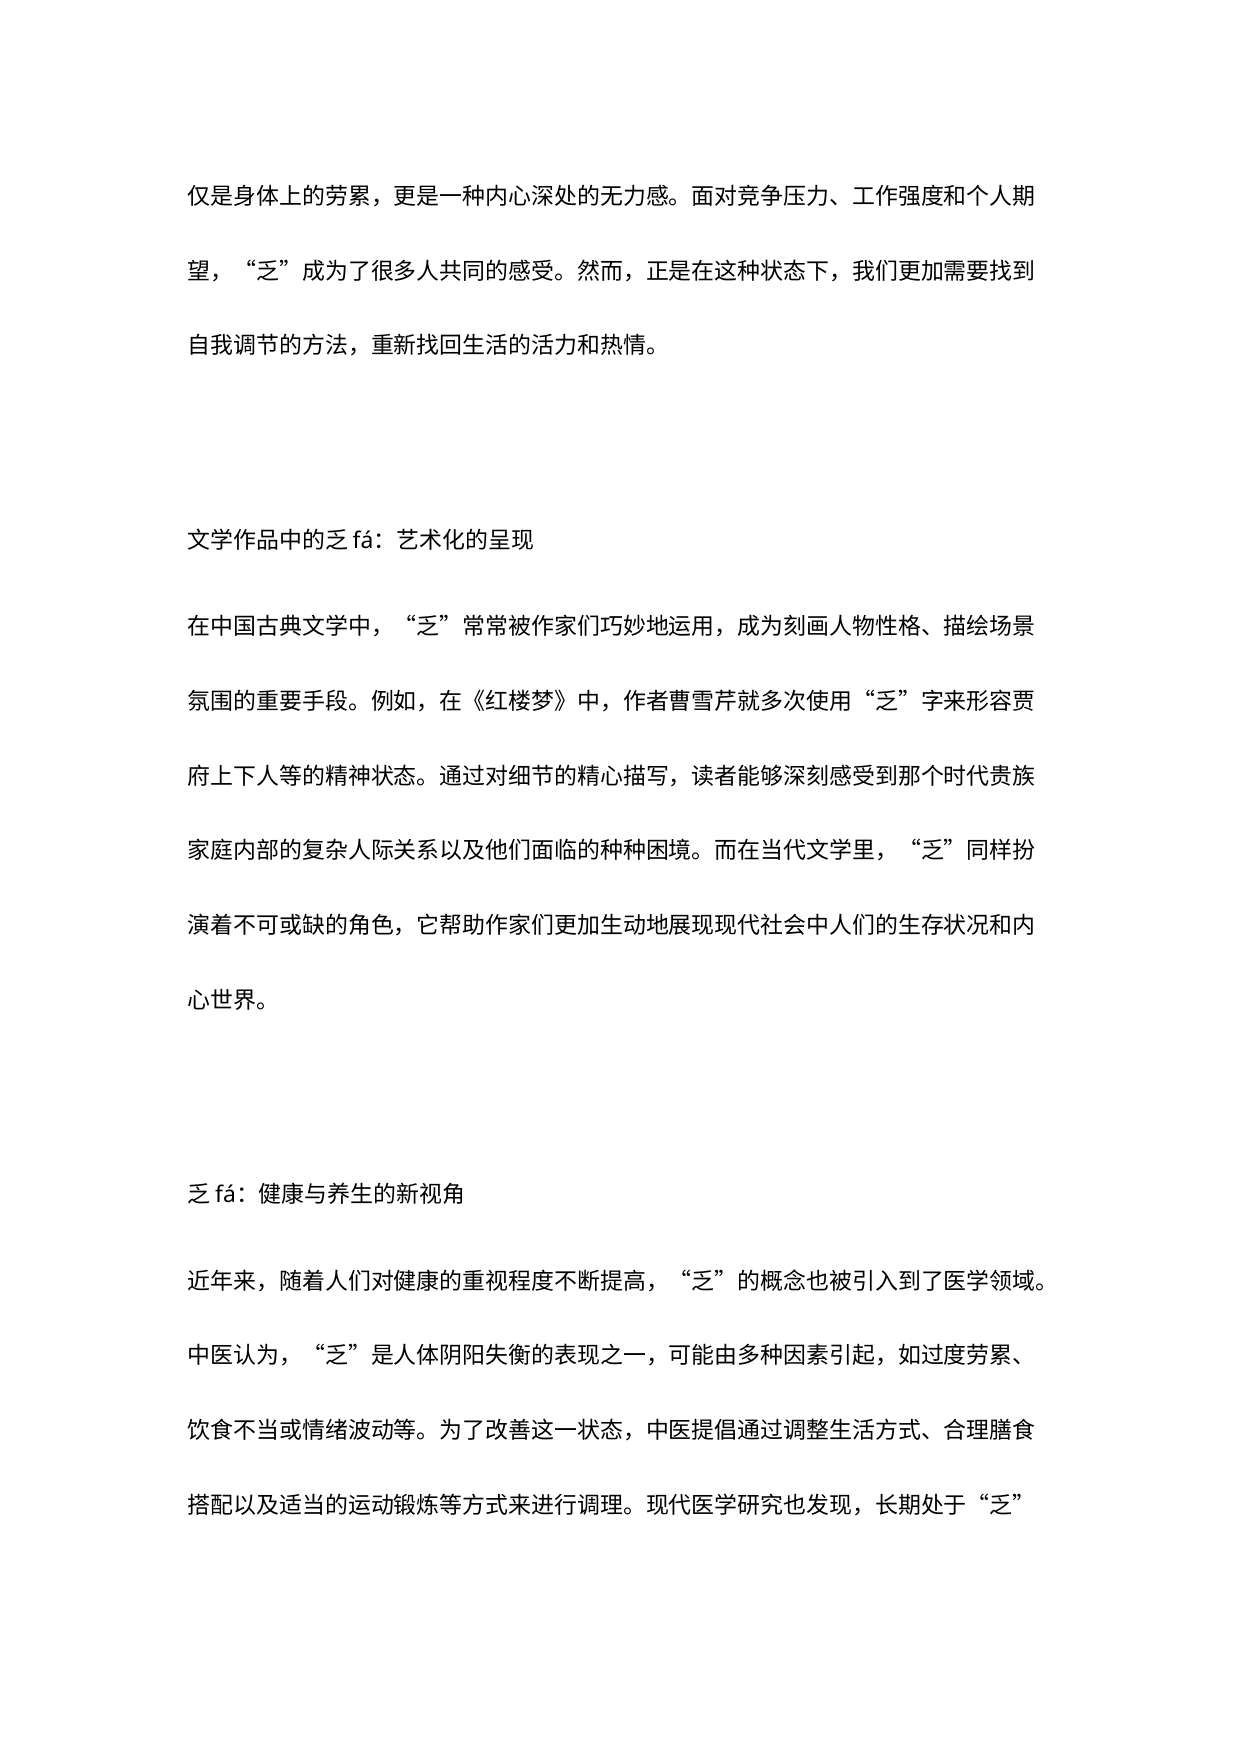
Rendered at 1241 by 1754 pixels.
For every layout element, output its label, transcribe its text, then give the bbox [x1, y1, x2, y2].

text 在中国古典文学中，“乏”常常被作家们巧妙地运用，成为刻画人物性格、描绘场景氛围的重要手段。例如，在《红楼梦》中，作者曹雪芹就多次使用“乏”字来形容贾府上下人等的精神状态。通过对细节的精心描写，读者能够深刻感受到那个时代贵族家庭内部的复杂人际关系以及他们面临的种种困境。而在当代文学里，“乏”同样扮演着不可或缺的角色，它帮助作家们更加生动地展现现代社会中人们的生存状况和内心世界。 [187, 592, 1053, 1031]
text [187, 1247, 1053, 1536]
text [187, 162, 1053, 376]
text 文学作品中的乏fá：艺术化的呈现 [187, 506, 1053, 571]
text 乏fá：健康与养生的新视角 [187, 1160, 1053, 1225]
